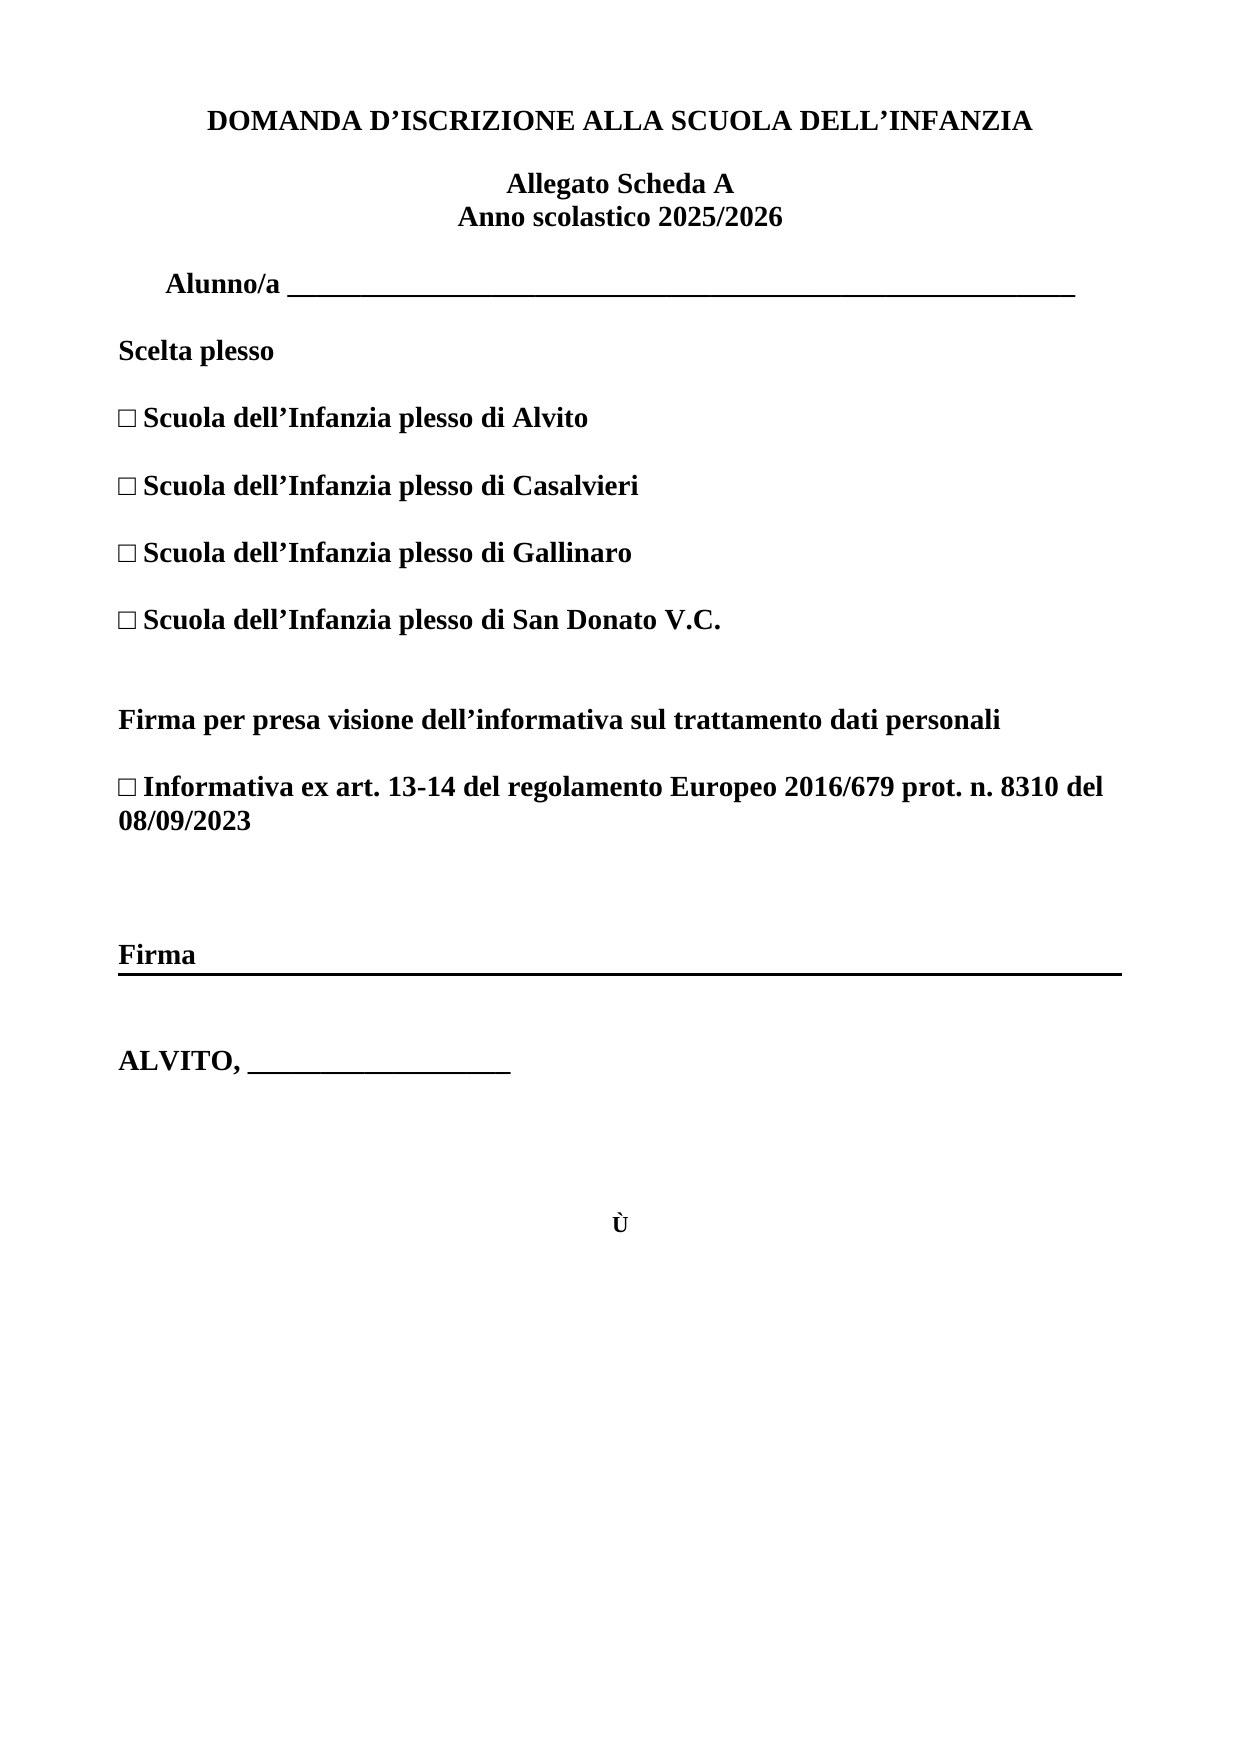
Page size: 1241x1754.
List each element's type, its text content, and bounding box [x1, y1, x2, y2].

text □ Scuola dell’Infanzia plesso di Casalvieri [118, 468, 1122, 501]
text Firma per presa visione dell’informativa sul trattamento dati personali [118, 702, 1122, 736]
text Allegato Scheda A [118, 166, 1122, 199]
text □ Informativa ex art. 13-14 del regolamento Europeo 2016/679 prot. n. 8310 del 08/09/2023 [118, 769, 1122, 837]
text Alunno/a ______________________________________________________ [118, 266, 1122, 300]
text Anno scolastico 2025/2026 [118, 199, 1122, 233]
text Ù [118, 1211, 1122, 1237]
text DOMANDA D’ISCRIZIONE ALLA SCUOLA DELL’INFANZIA [118, 103, 1122, 137]
text Firma [118, 937, 1122, 973]
text □ Scuola dell’Infanzia plesso di Alvito [118, 401, 1122, 434]
text ALVITO, __________________ [118, 1043, 1122, 1077]
text □ Scuola dell’Infanzia plesso di San Donato V.C. [118, 602, 1122, 635]
text Scelta plesso [118, 333, 1122, 367]
text □ Scuola dell’Infanzia plesso di Gallinaro [118, 535, 1122, 568]
